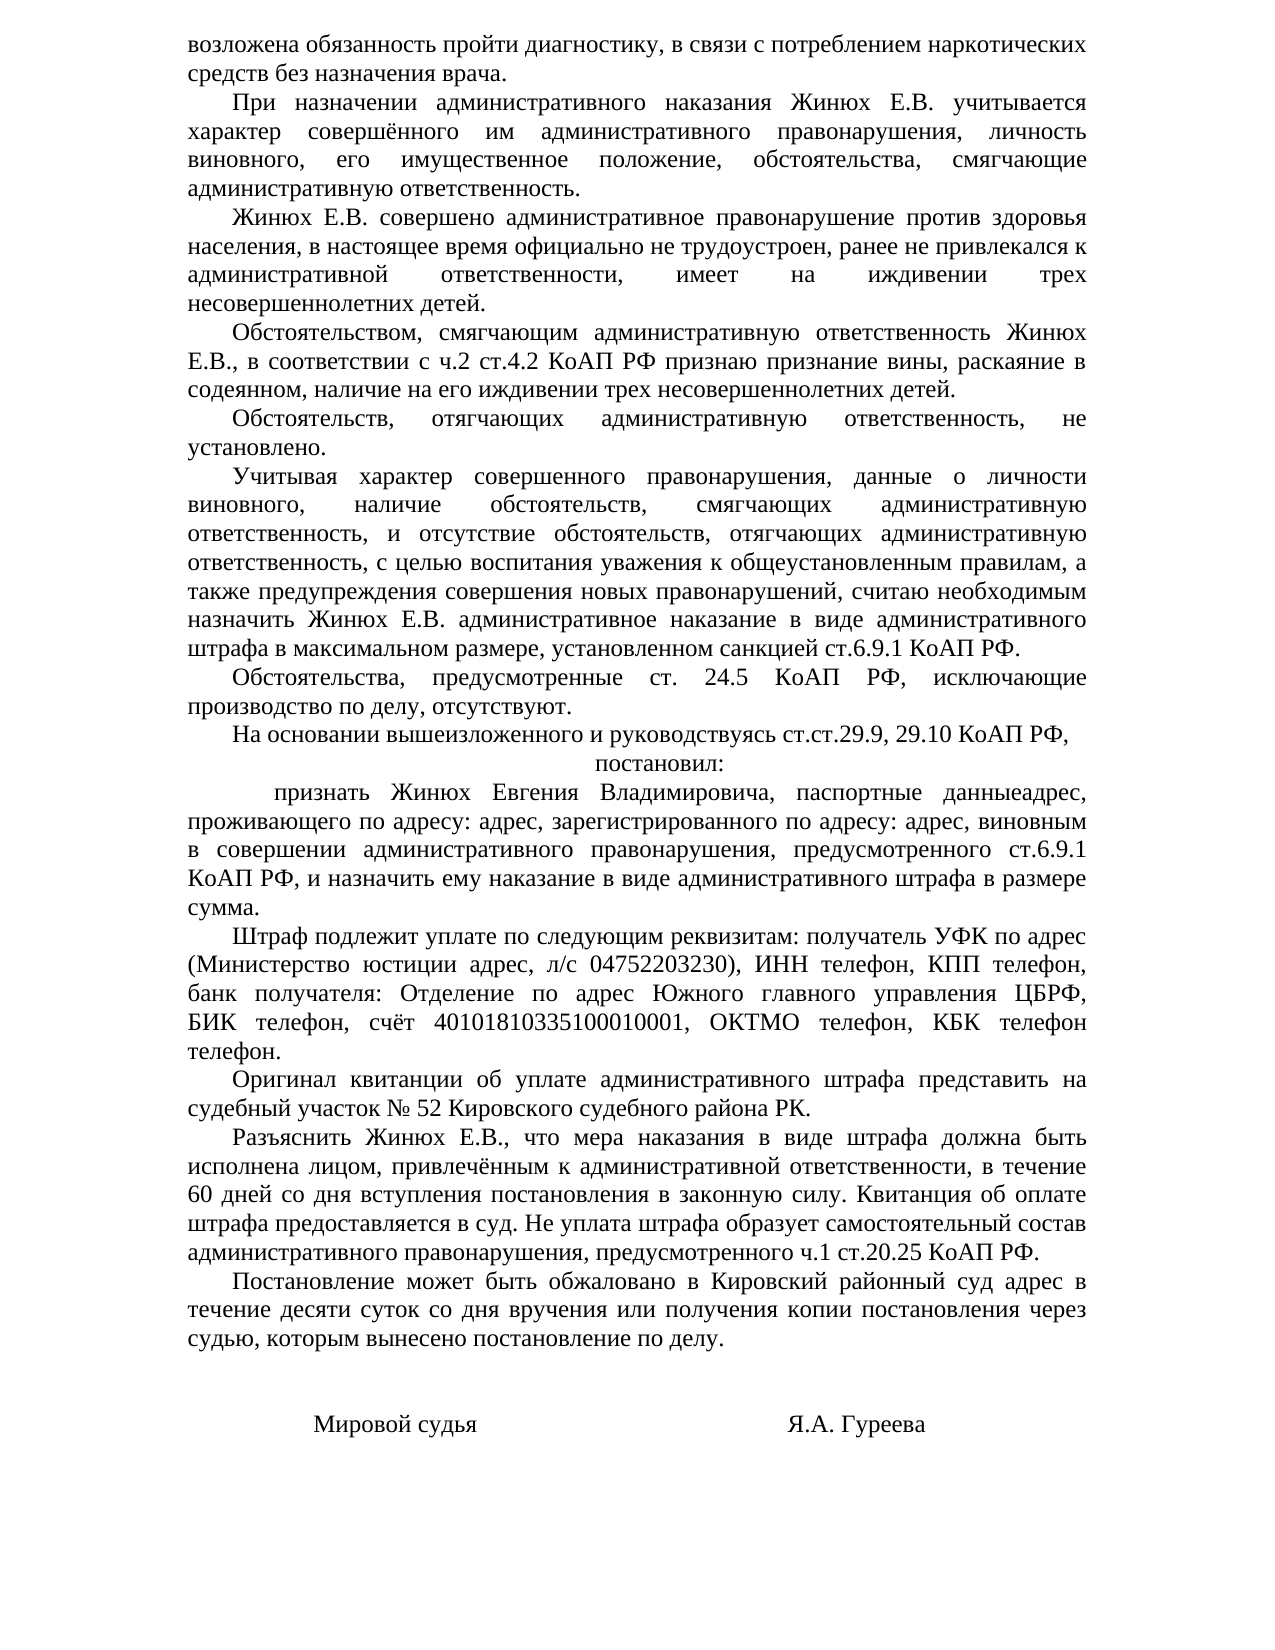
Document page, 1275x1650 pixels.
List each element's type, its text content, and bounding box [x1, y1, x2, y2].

text На основании вышеизложенного и руководствуясь ст.ст.29.9, 29.10 КоАП РФ, [187, 719, 1087, 748]
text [187, 29, 1087, 87]
text Обстоятельства, предусмотренные ст. 24.5 КоАП РФ, исключающие производство по делу, отсутствуют. [187, 662, 1087, 719]
text Обстоятельств, отягчающих административную ответственность, не установлено. [187, 403, 1087, 461]
text Оригинал квитанции об уплате административного штрафа представить на судебный участок № 52 Кировского судебного района РК. [187, 1064, 1087, 1122]
text Разъяснить Жинюх Е.В., что мера наказания в виде штрафа должна быть исполнена лицом, привлечённым к административной ответственности, в течение 60 дней со дня вступления постановления в законную силу. Квитанция об оплате штрафа предоставляется в суд. Не уплата штрафа образует самостоятельный состав административного правонарушения, предусмотренного ч.1 ст.20.25 КоАП РФ. [187, 1122, 1087, 1266]
text Учитывая характер совершенного правонарушения, данные о личности виновного, наличие обстоятельств, смягчающих административную ответственность, и отсутствие обстоятельств, отягчающих административную ответственность, с целью воспитания уважения к общеустановленным правилам, а также предупреждения совершения новых правонарушений, считаю необходимым назначить Жинюх Е.В. административное наказание в виде административного штрафа в максимальном размере, установленном санкцией ст.6.9.1 КоАП РФ. [187, 461, 1087, 662]
text признать Жинюх Евгения Владимировича, паспортные данныеадрес, проживающего по адресу: адрес, зарегистрированного по адресу: адрес, виновным в совершении административного правонарушения, предусмотренного ст.6.9.1 КоАП РФ, и назначить ему наказание в виде административного штрафа в размере сумма. [187, 777, 1087, 921]
text Мировой судья Я.А. Гуреева [187, 1409, 1087, 1438]
text При назначении административного наказания Жинюх Е.В. учитывается характер совершённого им административного правонарушения, личность виновного, его имущественное положение, обстоятельства, смягчающие административную ответственность. [187, 87, 1087, 202]
text Штраф подлежит уплате по следующим реквизитам: получатель УФК по адрес (Министерство юстиции адрес, л/с 04752203230), ИНН телефон, КПП телефон, банк получателя: Отделение по адрес Южного главного управления ЦБРФ, БИК телефон, счёт 40101810335100010001, ОКТМО телефон, КБК телефон телефон. [187, 921, 1087, 1064]
text постановил: [187, 748, 1087, 777]
text Жинюх Е.В. совершено административное правонарушение против здоровья населения, в настоящее время официально не трудоустроен, ранее не привлекался к административной ответственности, имеет на иждивении трех несовершеннолетних детей. [187, 202, 1087, 317]
text Обстоятельством, смягчающим административную ответственность Жинюх Е.В., в соответствии с ч.2 ст.4.2 КоАП РФ признаю признание вины, раскаяние в содеянном, наличие на его иждивении трех несовершеннолетних детей. [187, 317, 1087, 403]
text Постановление может быть обжаловано в Кировский районный суд адрес в течение десяти суток со дня вручения или получения копии постановления через судью, которым вынесено постановление по делу. [187, 1266, 1087, 1352]
